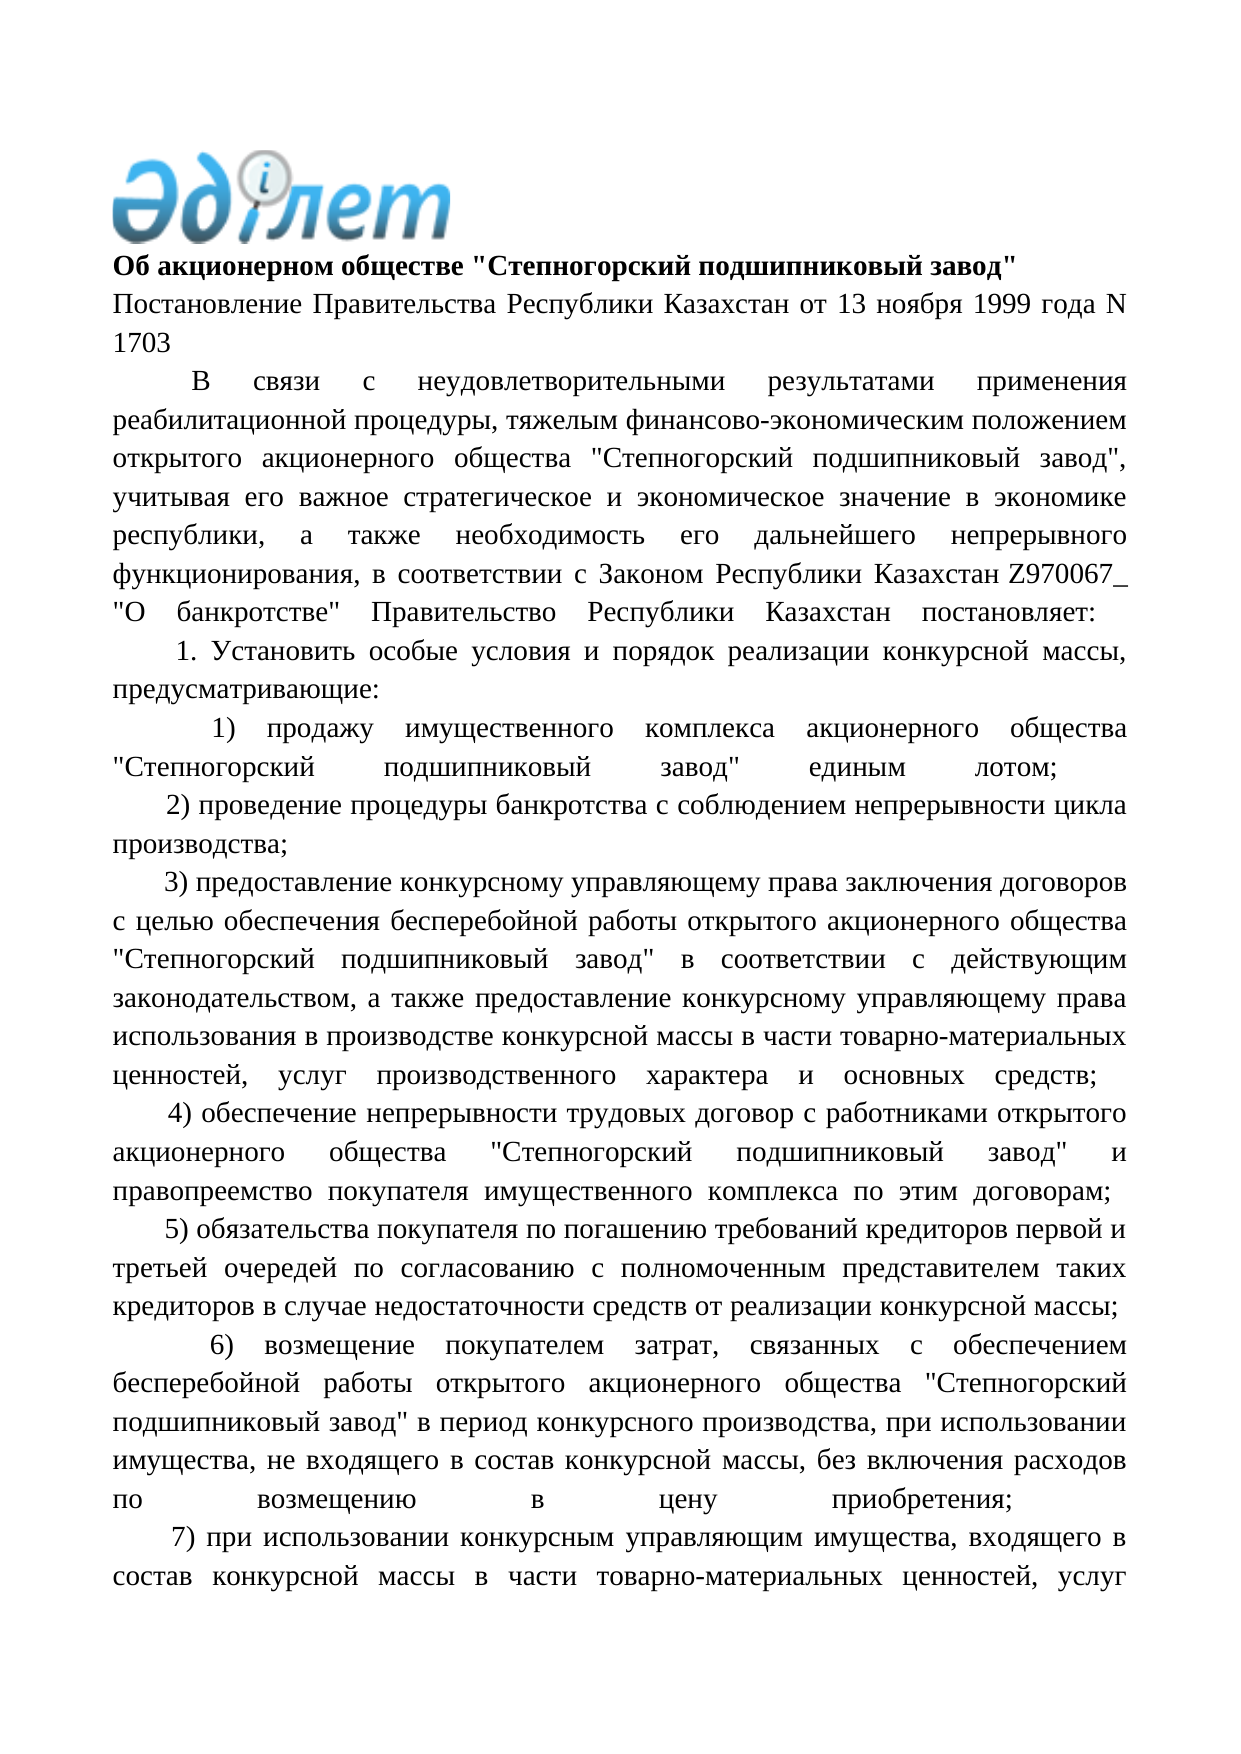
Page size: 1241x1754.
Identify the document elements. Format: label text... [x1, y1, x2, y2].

text Постановление Правительства Республики Казахстан от 13 ноября 1999 года N 1703 [112, 286, 1128, 358]
picture [112, 150, 451, 244]
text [112, 363, 1128, 1592]
text Об акционерном обществе "Степногорский подшипниковый завод" [112, 248, 1128, 281]
